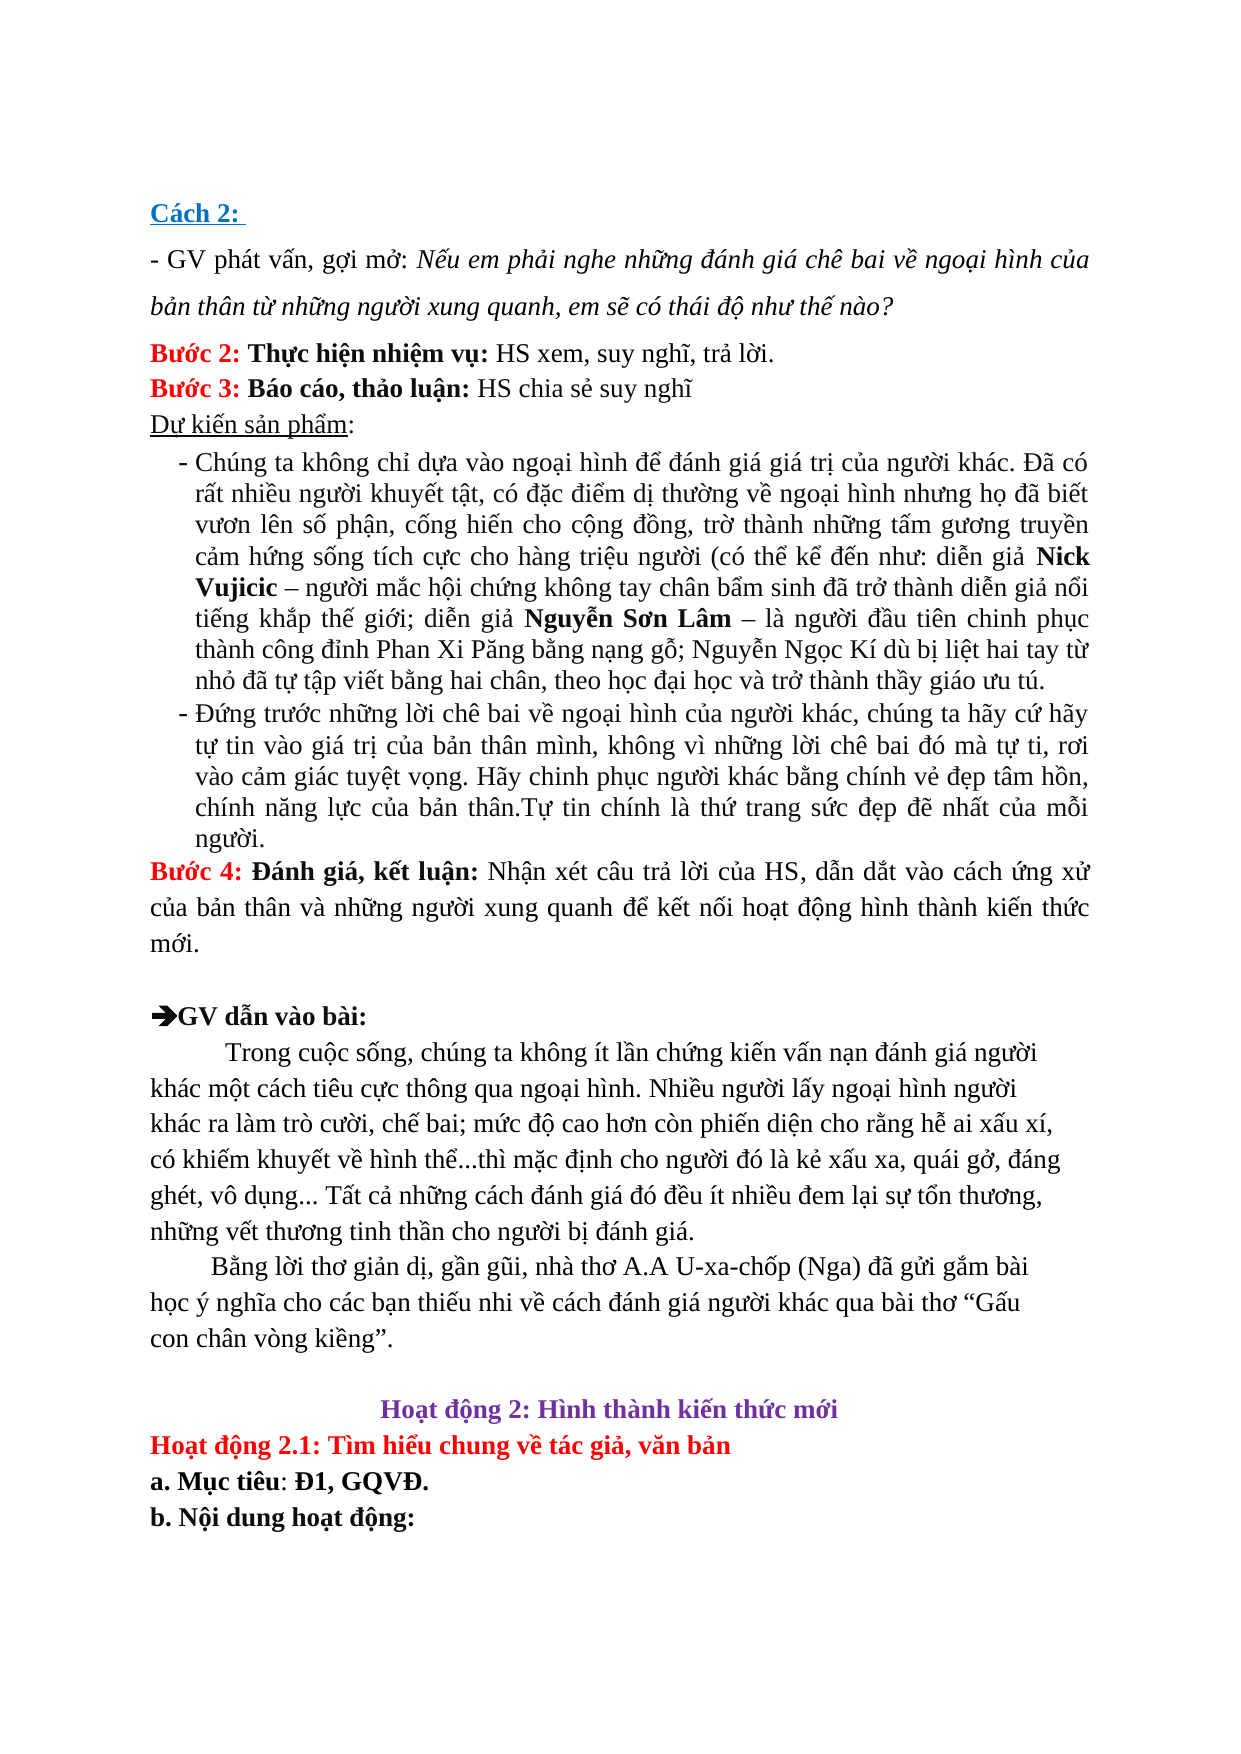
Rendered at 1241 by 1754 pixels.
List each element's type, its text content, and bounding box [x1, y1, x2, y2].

text Dự kiến sản phẩm: [150, 408, 1090, 439]
text Bước 4: Đánh giá, kết luận: Nhận xét câu trả lời của HS, dẫn dắt vào cách ứng xử của bản thân và những người xung quanh để kết nối hoạt động hình thành kiến thức mới. [150, 855, 1090, 958]
text Hoạt động 2.1: Tìm hiểu chung về tác giả, văn bản [150, 1429, 1090, 1460]
text - GV phát vấn, gợi mở: Nếu em phải nghe những đánh giá chê bai về ngoại hình của bản thân từ những người xung quanh, em sẽ có thái độ như thế nào? [150, 243, 1090, 321]
text Trong cuộc sống, chúng ta không ít lần chứng kiến vấn nạn đánh giá người khác một cách tiêu cực thông qua ngoại hình. Nhiều người lấy ngoại hình người khác ra làm trò cười, chế bai; mức độ cao hơn còn phiến diện cho rằng hễ ai xấu xí, có khiếm khuyết về hình thể...thì mặc định cho người đó là kẻ xấu xa, quái gở, đáng ghét, vô dụng... Tất cả những cách đánh giá đó đều ít nhiều đem lại sự tổn thương, những vết thương tinh thần cho người bị đánh giá. [150, 1036, 1061, 1246]
text Hoạt động 2: Hình thành kiến thức mới [150, 1393, 1061, 1424]
text GV dẫn vào bài: [150, 1000, 1090, 1031]
text Bằng lời thơ giản dị, gần gũi, nhà thơ A.A U-xa-chốp (Nga) đã gửi gắm bài học ý nghĩa cho các bạn thiếu nhi về cách đánh giá người khác qua bài thơ “Gấu con chân vòng kiềng”. [150, 1251, 1061, 1353]
text Bước 3: Báo cáo, thảo luận: HS chia sẻ suy nghĩ [150, 372, 1090, 403]
text Cách 2: [150, 197, 1090, 228]
list Chúng ta không chỉ dựa vào ngoại hình để đánh giá giá trị của người khác. Đã có rất nhiều người khuyết tật, có đặc điểm dị thường về ngoại hình nhưng họ đã biết vươn lên số phận, cống hiến cho cộng đồng, trờ thành những tấm gương truyền cảm hứng sống tích cực cho hàng triệu người (có thể kể đến như: diễn giả Nick Vujicic – người mắc hội chứng không tay chân bẩm sinh đã trở thành diễn giả nổi tiếng khắp thế giới; diễn giả Nguyễn Sơn Lâm – là người đầu tiên chinh phục thành công đỉnh Phan Xi Păng bằng nạng gỗ; Nguyễn Ngọc Kí dù bị liệt hai tay từ nhỏ đã tự tập viết bằng hai chân, theo học đại học và trở thành thầy giáo ưu tú. [178, 444, 1090, 695]
text Bước 2: Thực hiện nhiệm vụ: HS xem, suy nghĩ, trả lời. [150, 337, 1090, 368]
list Đứng trước những lời chê bai về ngoại hình của người khác, chúng ta hãy cứ hãy tự tin vào giá trị của bản thân mình, không vì những lời chê bai đó mà tự ti, rơi vào cảm giác tuyệt vọng. Hãy chinh phục người khác bằng chính vẻ đẹp tâm hồn, chính năng lực của bản thân.Tự tin chính là thứ trang sức đẹp đẽ nhất của mỗi người. [178, 695, 1090, 853]
text b. Nội dung hoạt động: [150, 1501, 1090, 1532]
text a. Mục tiêu: Đ1, GQVĐ. [150, 1465, 1090, 1496]
